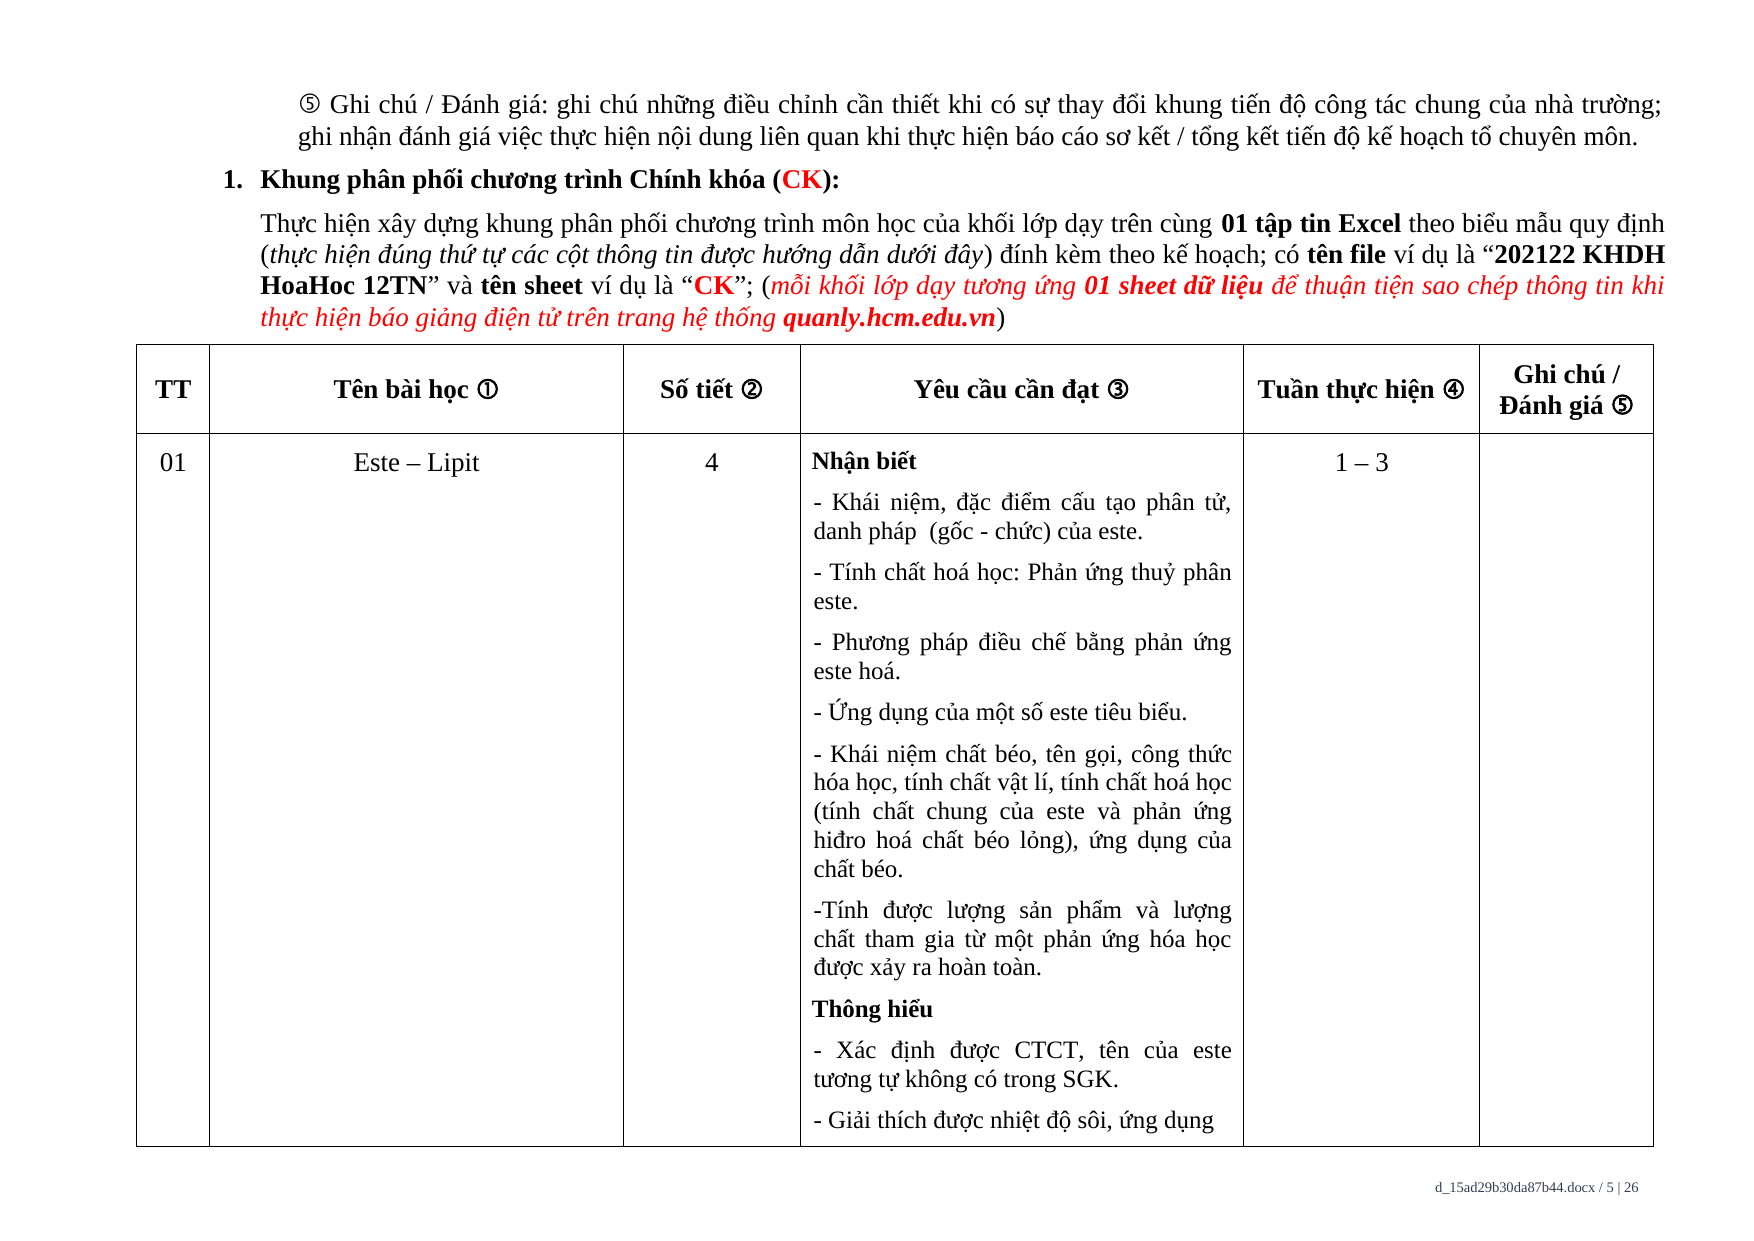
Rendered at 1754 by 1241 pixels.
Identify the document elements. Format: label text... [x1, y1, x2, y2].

table_header Yêu cầu cần đạt [801, 345, 1243, 433]
table_cell Este – Lipit [210, 434, 623, 1146]
table_header Ghi chú / Đánh giá [1480, 345, 1653, 433]
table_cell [801, 434, 1243, 1146]
text Thực hiện xây dựng khung phân phối chương trình môn học của khối lớp dạy trên cùng 01 tập tin Excel theo biểu mẫu quy định (thực hiện đúng thứ tự các cột thông tin được hướng dẫn dưới đây) đính kèm theo kế hoạch; có tên file ví dụ là “202122 KHDH HoaHoc 12TN” và tên sheet ví dụ là “CK”; (mỗi khối lớp dạy tương ứng 01 sheet dữ liệu để thuận tiện sao chép thông tin khi thực hiện báo giảng điện tử trên trang hệ thống quanly.hcm.edu.vn) [260, 207, 1665, 332]
table_header TT [137, 345, 209, 433]
table_cell 1 – 3 [1244, 434, 1479, 1146]
table_header Số tiết [624, 345, 800, 433]
table_header Tuần thực hiện [1244, 345, 1479, 433]
table_cell [1480, 434, 1653, 1146]
table_cell 01 [137, 434, 209, 1146]
list Khung phân phối chương trình Chính khóa (CK): [223, 163, 1665, 195]
table_header Tên bài học [210, 345, 623, 433]
table_cell 4 [624, 434, 800, 1146]
text Ghi chú / Đánh giá: ghi chú những điều chỉnh cần thiết khi có sự thay đổi khung tiến độ công tác chung của nhà trường; ghi nhận đánh giá việc thực hiện nội dung liên quan khi thực hiện báo cáo sơ kết / tổng kết tiến độ kế hoạch tổ chuyên môn. [298, 89, 1665, 151]
